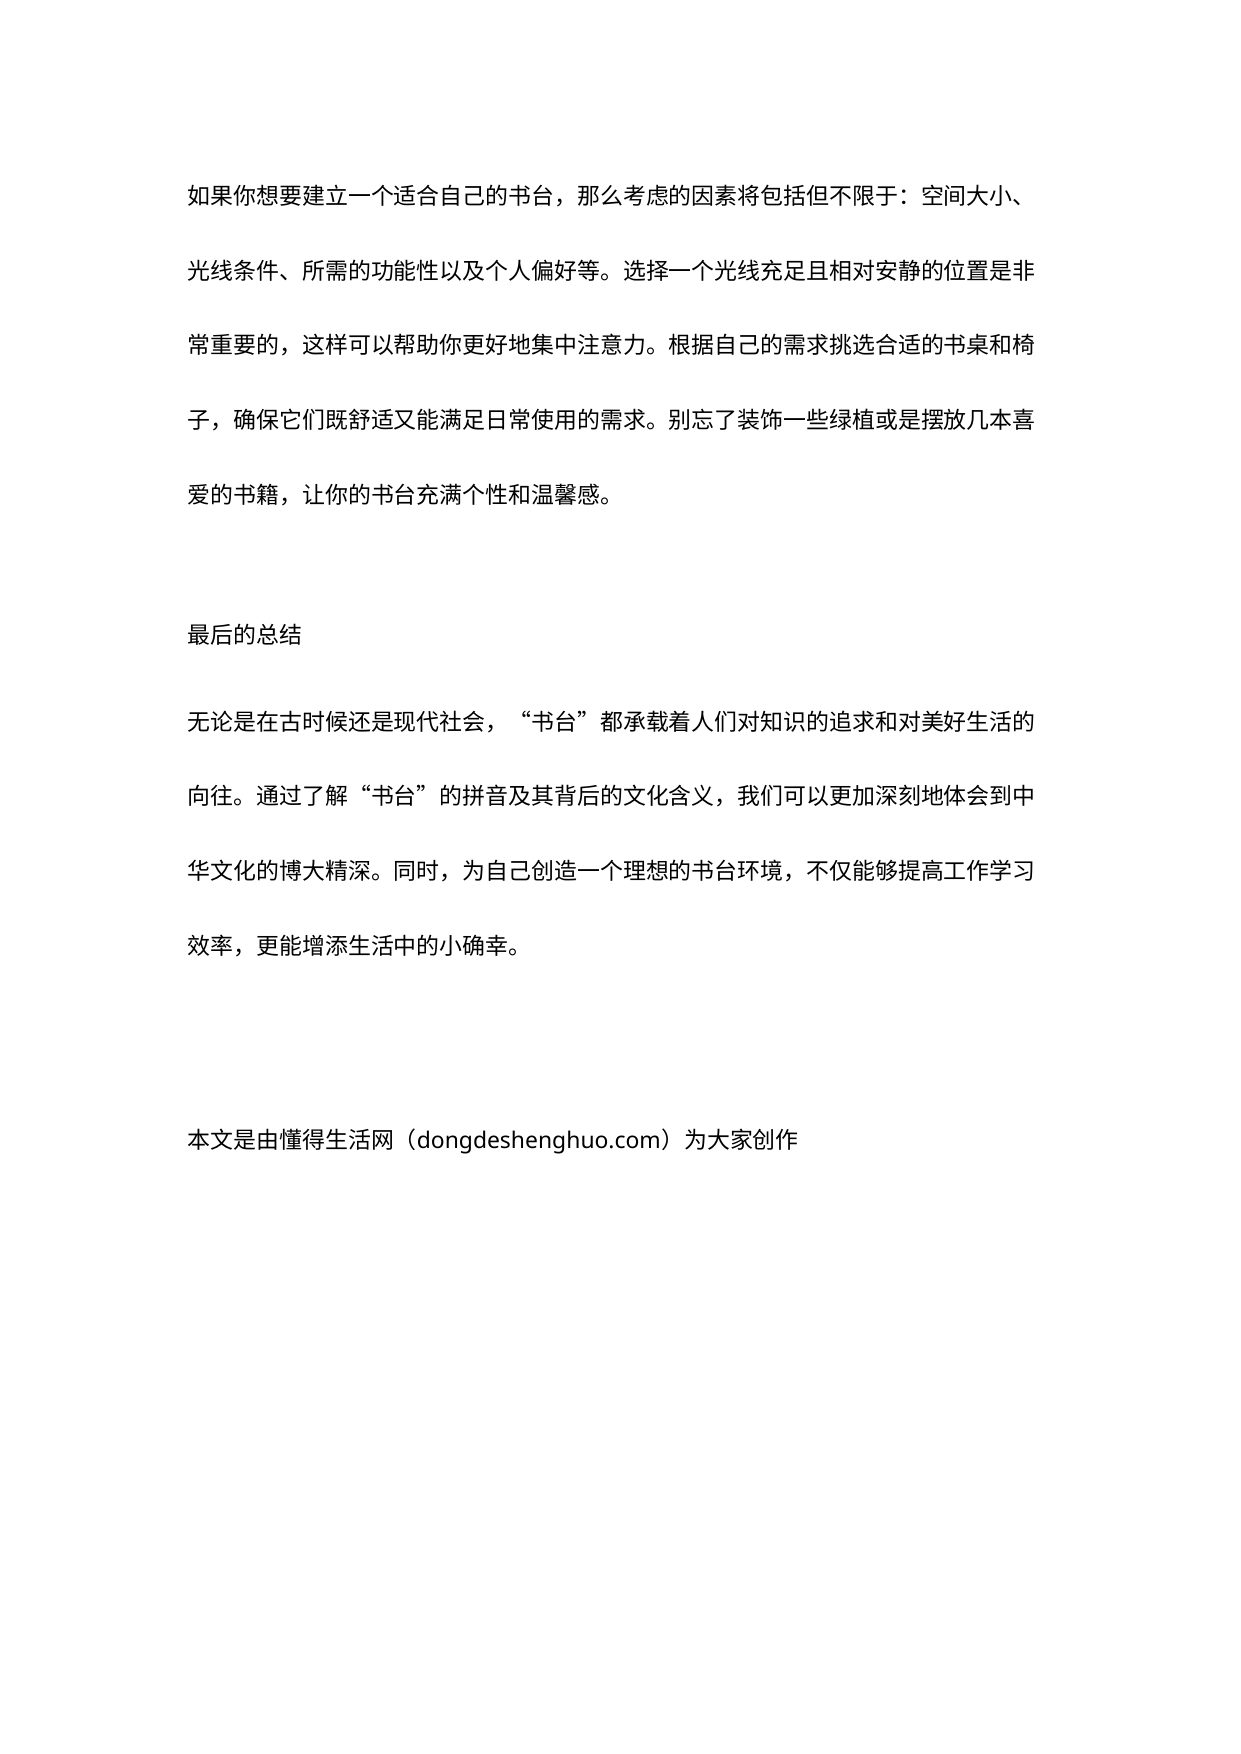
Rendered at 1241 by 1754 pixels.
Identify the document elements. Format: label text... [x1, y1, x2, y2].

text 无论是在古时候还是现代社会，“书台”都承载着人们对知识的追求和对美好生活的向往。通过了解“书台”的拼音及其背后的文化含义，我们可以更加深刻地体会到中华文化的博大精深。同时，为自己创造一个理想的书台环境，不仅能够提高工作学习效率，更能增添生活中的小确幸。 [187, 688, 1053, 977]
text 如果你想要建立一个适合自己的书台，那么考虑的因素将包括但不限于：空间大小、光线条件、所需的功能性以及个人偏好等。选择一个光线充足且相对安静的位置是非常重要的，这样可以帮助你更好地集中注意力。根据自己的需求挑选合适的书桌和椅子，确保它们既舒适又能满足日常使用的需求。别忘了装饰一些绿植或是摆放几本喜爱的书籍，让你的书台充满个性和温馨感。 [187, 162, 1053, 526]
text 本文是由懂得生活网（dongdeshenghuo.com）为大家创作 [187, 1106, 1053, 1171]
text 最后的总结 [187, 601, 1053, 666]
